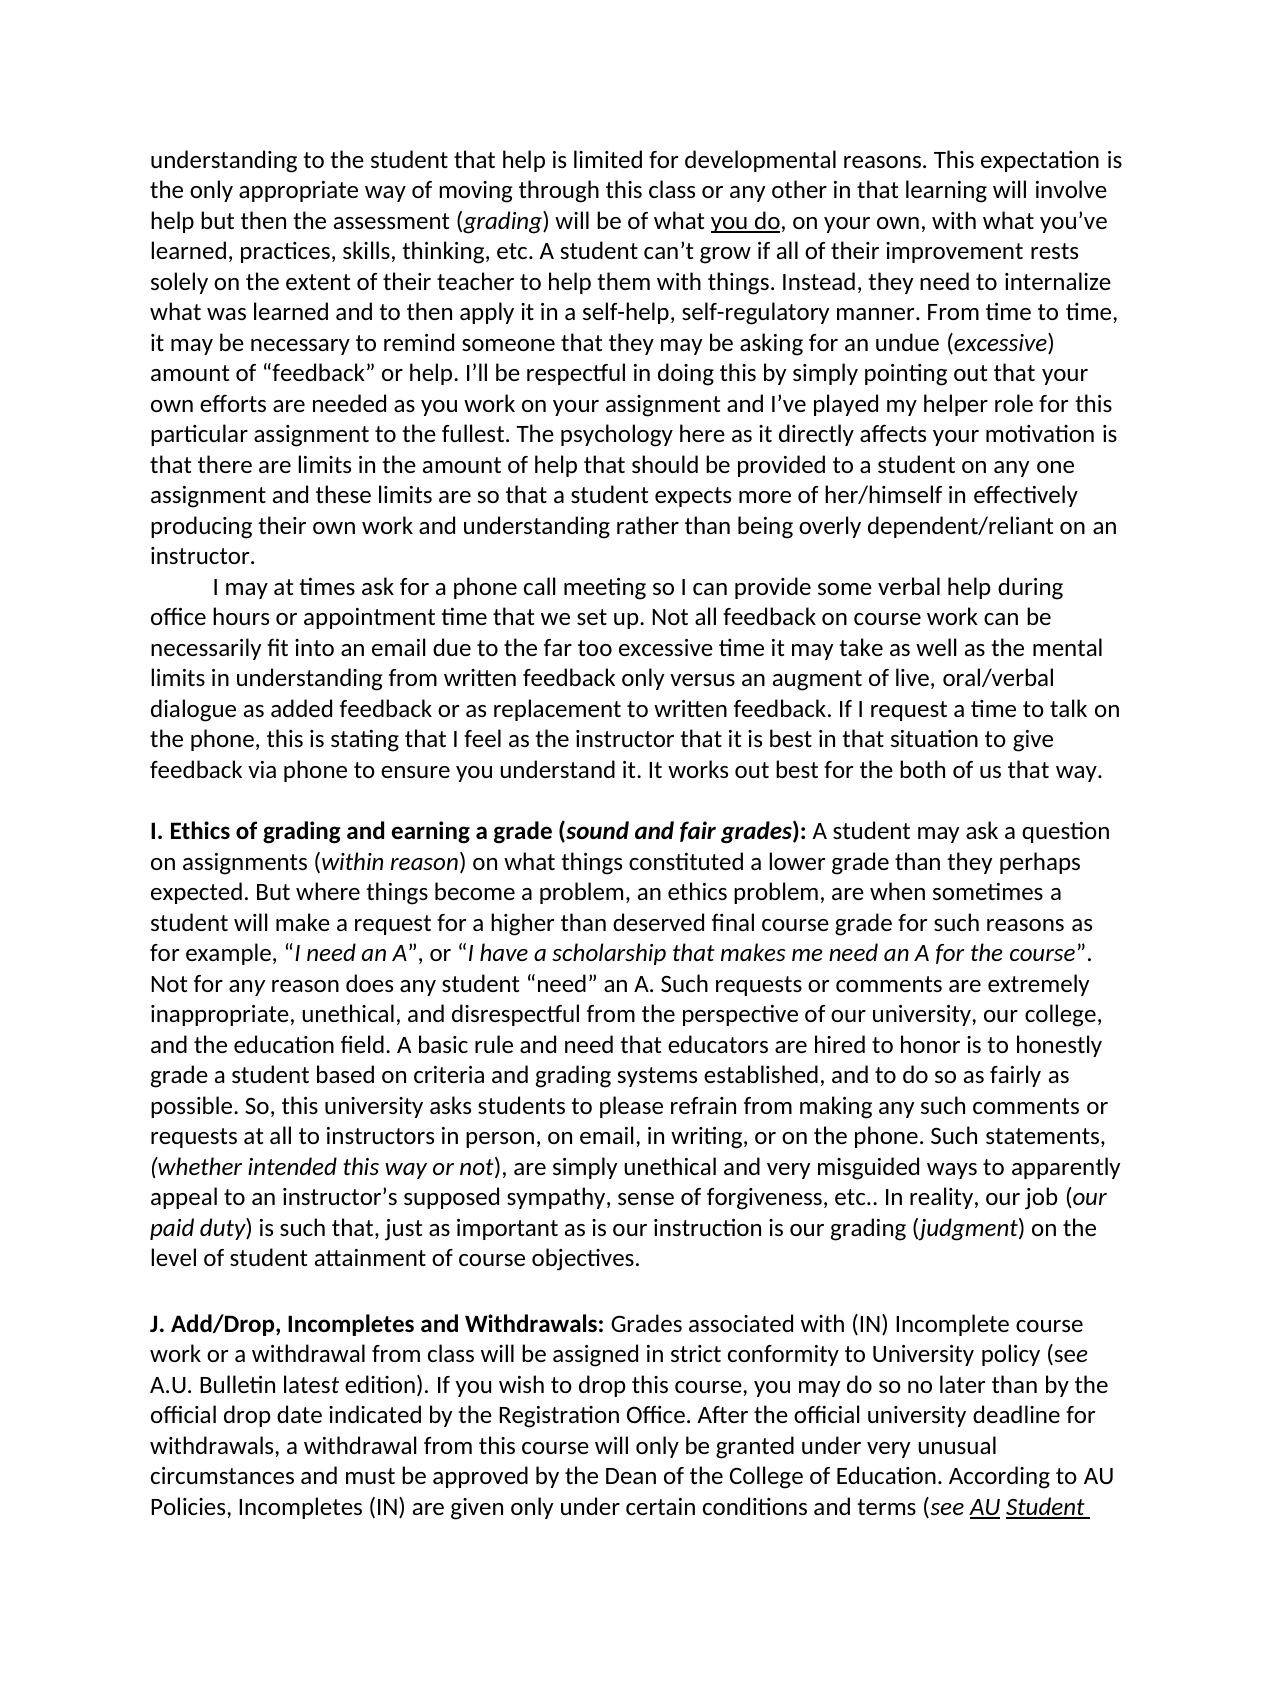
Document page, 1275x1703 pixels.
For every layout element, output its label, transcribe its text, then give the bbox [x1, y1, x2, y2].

text I may at times ask for a phone call meeting so I can provide some verbal help during office hours or appointment time that we set up. Not all feedback on course work can be necessarily fit into an email due to the far too excessive time it may take as well as the mental limits in understanding from written feedback only versus an augment of live, oral/verbal dialogue as added feedback or as replacement to written feedback. If I request a time to talk on the phone, this is stating that I feel as the instructor that it is best in that situation to give feedback via phone to ensure you understand it. It works out best for the both of us that way. [150, 571, 1124, 785]
list Ethics of grading and earning a grade (sound and fair grades): A student may ask a question on assignments (within reason) on what things constituted a lower grade than they perhaps expected. But where things become a problem, an ethics problem, are when sometimes a student will make a request for a higher than deserved final course grade for such reasons as for example, “I need an A”, or “I have a scholarship that makes me need an A for the course”. Not for any reason does any student “need” an A. Such requests or comments are extremely inappropriate, unethical, and disrespectful from the perspective of our university, our college, and the education field. A basic rule and need that educators are hired to honor is to honestly grade a student based on criteria and grading systems established, and to do so as fairly as possible. So, this university asks students to please refrain from making any such comments or requests at all to instructors in person, on email, in writing, or on the phone. Such statements, (whether intended this way or not), are simply unethical and very misguided ways to apparently appeal to an instructor’s supposed sympathy, sense of forgiveness, etc.. In reality, our job (our paid duty) is such that, just as important as is our instruction is our grading (judgment) on the level of student attainment of course objectives. [150, 815, 1121, 1273]
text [150, 144, 1123, 571]
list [150, 1308, 1117, 1521]
